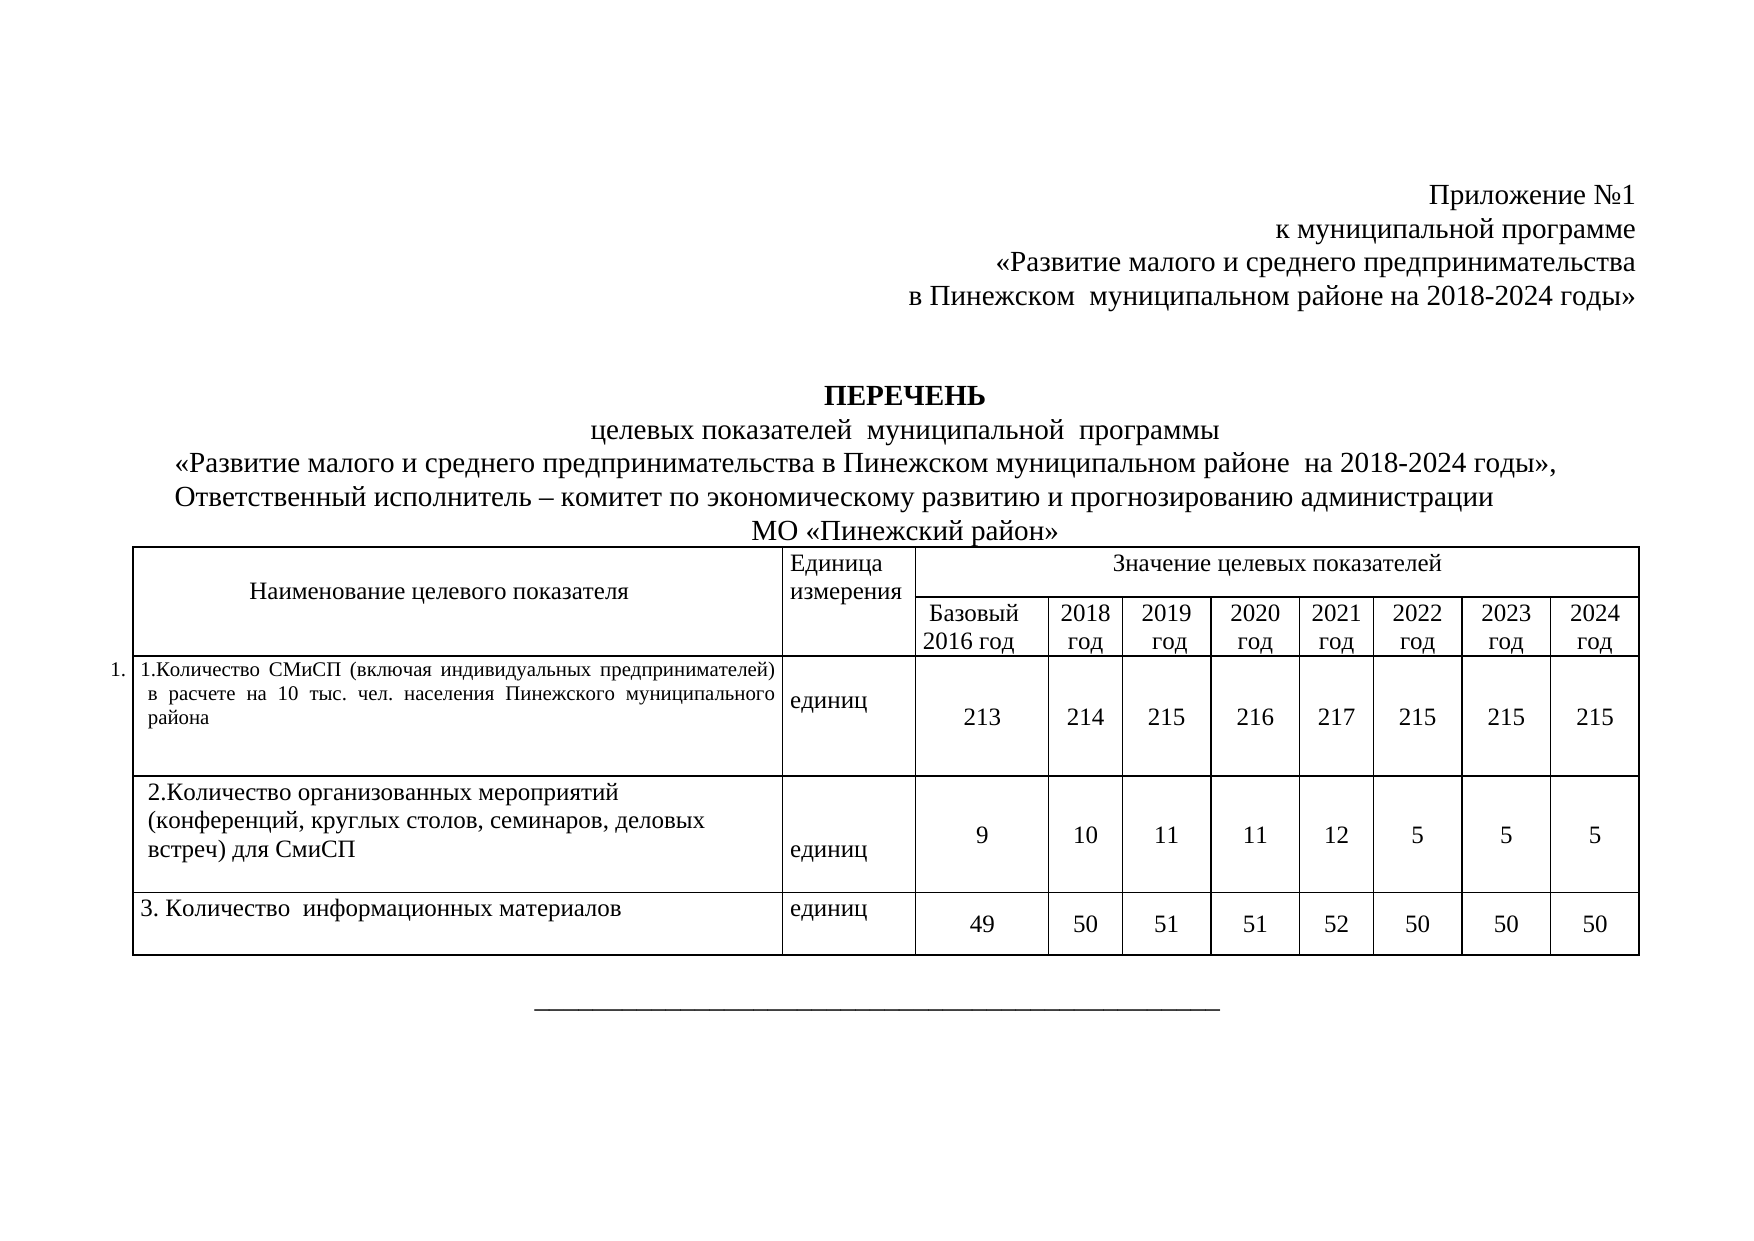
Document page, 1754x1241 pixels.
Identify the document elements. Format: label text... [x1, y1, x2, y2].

table_cell 215 [1374, 657, 1461, 775]
table_cell 50 [1551, 893, 1638, 954]
table_cell единиц [783, 893, 915, 954]
table_cell 50 [1049, 893, 1122, 954]
table_cell 11 [1123, 777, 1210, 892]
table_cell 214 [1049, 657, 1122, 775]
text к муниципальной программе [191, 211, 1636, 244]
table_cell 52 [1300, 893, 1373, 954]
table_cell 1.Количество СМиСП (включая индивидуальных предпринимателей) в расчете на 10 тыс. чел. населения Пинежского муниципального района [134, 657, 782, 775]
table_cell 49 [916, 893, 1048, 954]
table_cell 213 [916, 657, 1048, 775]
table_cell 5 [1374, 777, 1461, 892]
text целевых показателей муниципальной программы [118, 412, 1636, 446]
table_cell единиц [783, 777, 915, 892]
table_cell 51 [1212, 893, 1299, 954]
table_cell 2022 год [1374, 598, 1461, 655]
table_header Наименование целевого показателя [134, 548, 782, 655]
text _______________________________________________ [118, 980, 1636, 1013]
text Приложение №1 [118, 177, 1636, 211]
table_cell 50 [1463, 893, 1550, 954]
table_cell Базовый 2016 год [916, 598, 1048, 655]
table_cell 2.Количество организованных мероприятий (конференций, круглых столов, семинаров, деловых встреч) для СмиСП [134, 777, 782, 892]
table_cell 9 [916, 777, 1048, 892]
text «Развитие малого и среднего предпринимательства [191, 244, 1636, 278]
table_cell 217 [1300, 657, 1373, 775]
text Ответственный исполнитель – комитет по экономическому развитию и прогнозированию администрации [118, 479, 1636, 513]
text ПЕРЕЧЕНЬ [118, 378, 1636, 412]
table_cell 51 [1123, 893, 1210, 954]
table_cell 2020 год [1212, 598, 1299, 655]
table_cell единиц [783, 657, 915, 775]
table_cell 10 [1049, 777, 1122, 892]
text в Пинежском муниципальном районе на 2018-2024 годы» [191, 278, 1636, 311]
table_cell 2021 год [1300, 598, 1373, 655]
table_header Единица измерения [783, 548, 915, 655]
table_cell 2018 год [1049, 598, 1122, 655]
table_cell 50 [1374, 893, 1461, 954]
table_cell 11 [1212, 777, 1299, 892]
table_cell 2019 год [1123, 598, 1210, 655]
table_cell 3. Количество информационных материалов [134, 893, 782, 954]
table_cell 2023 год [1463, 598, 1550, 655]
table_cell 5 [1463, 777, 1550, 892]
table_cell 215 [1463, 657, 1550, 775]
text «Развитие малого и среднего предпринимательства в Пинежском муниципальном районе на 2018-2024 годы», [118, 446, 1636, 479]
table_cell 12 [1300, 777, 1373, 892]
table_cell 215 [1551, 657, 1638, 775]
text МО «Пинежский район» [118, 513, 1636, 546]
table_cell 2024 год [1551, 598, 1638, 655]
table_cell 216 [1212, 657, 1299, 775]
table_cell 5 [1551, 777, 1638, 892]
table_header Значение целевых показателей [916, 548, 1638, 596]
table_cell 215 [1123, 657, 1210, 775]
